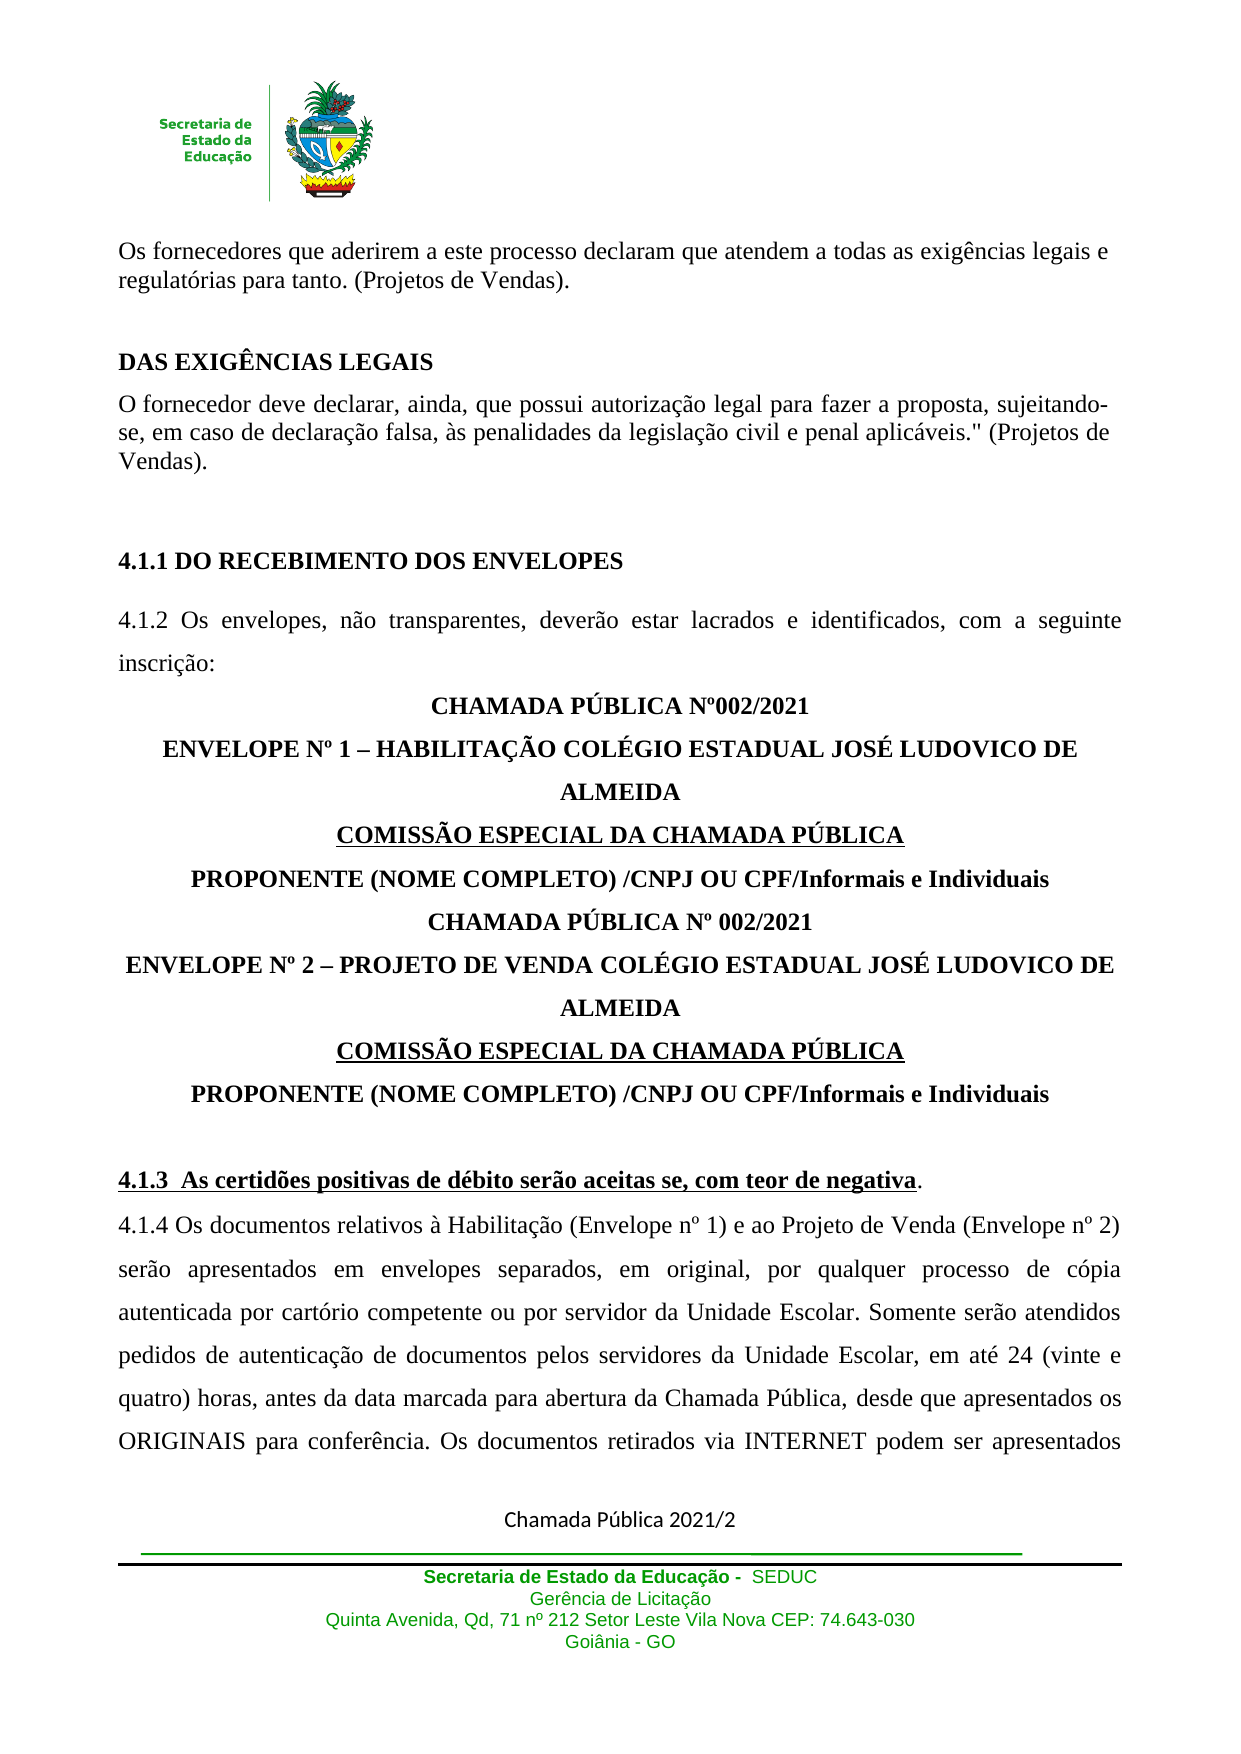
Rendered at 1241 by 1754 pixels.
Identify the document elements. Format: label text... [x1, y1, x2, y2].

text 4.1.2 Os envelopes, não transparentes, deverão estar lacrados e identificados, com a seguinte inscrição: [118, 605, 1122, 677]
picture [118, 73, 414, 209]
text CHAMADA PÚBLICA Nº 002/2021 [118, 907, 1122, 936]
text 4.1.1 DO RECEBIMENTO DOS ENVELOPES [118, 546, 1122, 575]
text COMISSÃO ESPECIAL DA CHAMADA PÚBLICA [118, 821, 1122, 849]
text 4.1.3 As certidões positivas de débito serão aceitas se, com teor de negativa. [118, 1166, 1122, 1194]
text Os fornecedores que aderirem a este processo declaram que atendem a todas as exigências legais e regulatórias para tanto. (Projetos de Vendas). [118, 236, 1110, 294]
text PROPONENTE (NOME COMPLETO) /CNPJ OU CPF/Informais e Individuais [118, 1079, 1122, 1108]
text CHAMADA PÚBLICA Nº002/2021 [118, 691, 1122, 720]
text COMISSÃO ESPECIAL DA CHAMADA PÚBLICA [118, 1036, 1122, 1065]
text ENVELOPE Nº 1 – HABILITAÇÃO COLÉGIO ESTADUAL JOSÉ LUDOVICO DE ALMEIDA [118, 734, 1122, 806]
text PROPONENTE (NOME COMPLETO) /CNPJ OU CPF/Informais e Individuais [118, 864, 1122, 892]
text O fornecedor deve declarar, ainda, que possui autorização legal para fazer a proposta, sujeitando-se, em caso de declaração falsa, às penalidades da legislação civil e penal aplicáveis." (Projetos de Vendas). [118, 389, 1110, 475]
text ENVELOPE Nº 2 – PROJETO DE VENDA COLÉGIO ESTADUAL JOSÉ LUDOVICO DE ALMEIDA [118, 950, 1122, 1022]
text DAS EXIGÊNCIAS LEGAIS [118, 347, 1110, 376]
